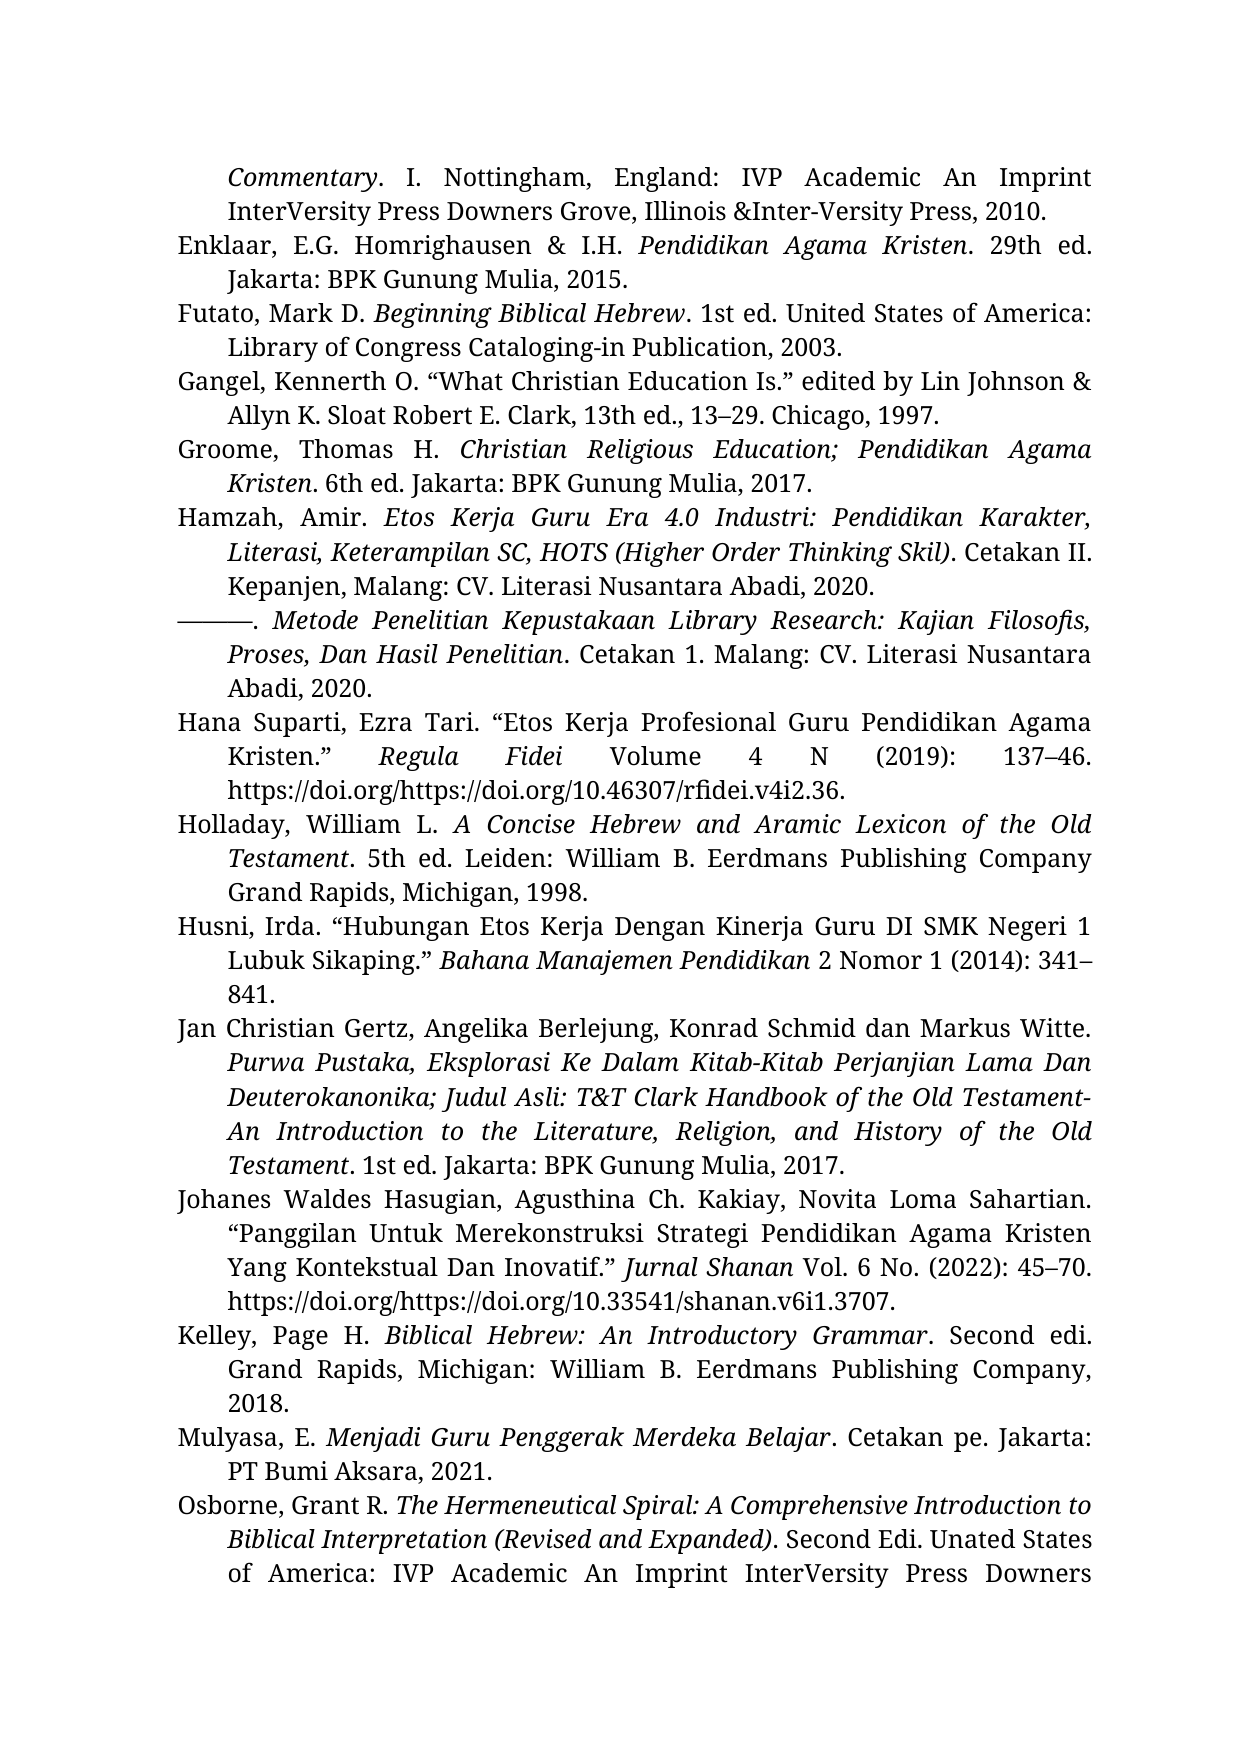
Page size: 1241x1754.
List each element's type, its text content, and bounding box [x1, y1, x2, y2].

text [177, 159, 1092, 228]
text Mulyasa, E. Menjadi Guru Penggerak Merdeka Belajar. Cetakan pe. Jakarta: PT Bumi Aksara, 2021. [177, 1420, 1092, 1488]
text Gangel, Kennerth O. “What Christian Education Is.” edited by Lin Johnson & Allyn K. Sloat Robert E. Clark, 13th ed., 13–29. Chicago, 1997. [177, 364, 1092, 432]
text Johanes Waldes Hasugian, Agusthina Ch. Kakiay, Novita Loma Sahartian. “Panggilan Untuk Merekonstruksi Strategi Pendidikan Agama Kristen Yang Kontekstual Dan Inovatif.” Jurnal Shanan Vol. 6 No. (2022): 45–70. https://doi.org/https://doi.org/10.33541/shanan.v6i1.3707. [177, 1181, 1092, 1318]
text Jan Christian Gertz, Angelika Berlejung, Konrad Schmid dan Markus Witte. Purwa Pustaka, Eksplorasi Ke Dalam Kitab-Kitab Perjanjian Lama Dan Deuterokanonika; Judul Asli: T&T Clark Handbook of the Old Testament- An Introduction to the Literature, Religion, and History of the Old Testament. 1st ed. Jakarta: BPK Gunung Mulia, 2017. [177, 1011, 1092, 1181]
text Enklaar, E.G. Homrighausen & I.H. Pendidikan Agama Kristen. 29th ed. Jakarta: BPK Gunung Mulia, 2015. [177, 228, 1092, 296]
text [177, 1488, 1092, 1590]
text Futato, Mark D. Beginning Biblical Hebrew. 1st ed. United States of America: Library of Congress Cataloging-in Publication, 2003. [177, 296, 1092, 364]
text Groome, Thomas H. Christian Religious Education; Pendidikan Agama Kristen. 6th ed. Jakarta: BPK Gunung Mulia, 2017. [177, 432, 1092, 500]
text Kelley, Page H. Biblical Hebrew: An Introductory Grammar. Second edi. Grand Rapids, Michigan: William B. Eerdmans Publishing Company, 2018. [177, 1318, 1092, 1420]
text Holladay, William L. A Concise Hebrew and Aramic Lexicon of the Old Testament. 5th ed. Leiden: William B. Eerdmans Publishing Company Grand Rapids, Michigan, 1998. [177, 807, 1092, 909]
text ———. Metode Penelitian Kepustakaan Library Research: Kajian Filosofis, Proses, Dan Hasil Penelitian. Cetakan 1. Malang: CV. Literasi Nusantara Abadi, 2020. [177, 602, 1092, 704]
text Husni, Irda. “Hubungan Etos Kerja Dengan Kinerja Guru DI SMK Negeri 1 Lubuk Sikaping.” Bahana Manajemen Pendidikan 2 Nomor 1 (2014): 341–841. [177, 909, 1092, 1011]
text Hamzah, Amir. Etos Kerja Guru Era 4.0 Industri: Pendidikan Karakter, Literasi, Keterampilan SC, HOTS (Higher Order Thinking Skil). Cetakan II. Kepanjen, Malang: CV. Literasi Nusantara Abadi, 2020. [177, 500, 1092, 602]
text Hana Suparti, Ezra Tari. “Etos Kerja Profesional Guru Pendidikan Agama Kristen.” Regula Fidei Volume 4 N (2019): 137–46. https://doi.org/https://doi.org/10.46307/rfidei.v4i2.36. [177, 704, 1092, 807]
